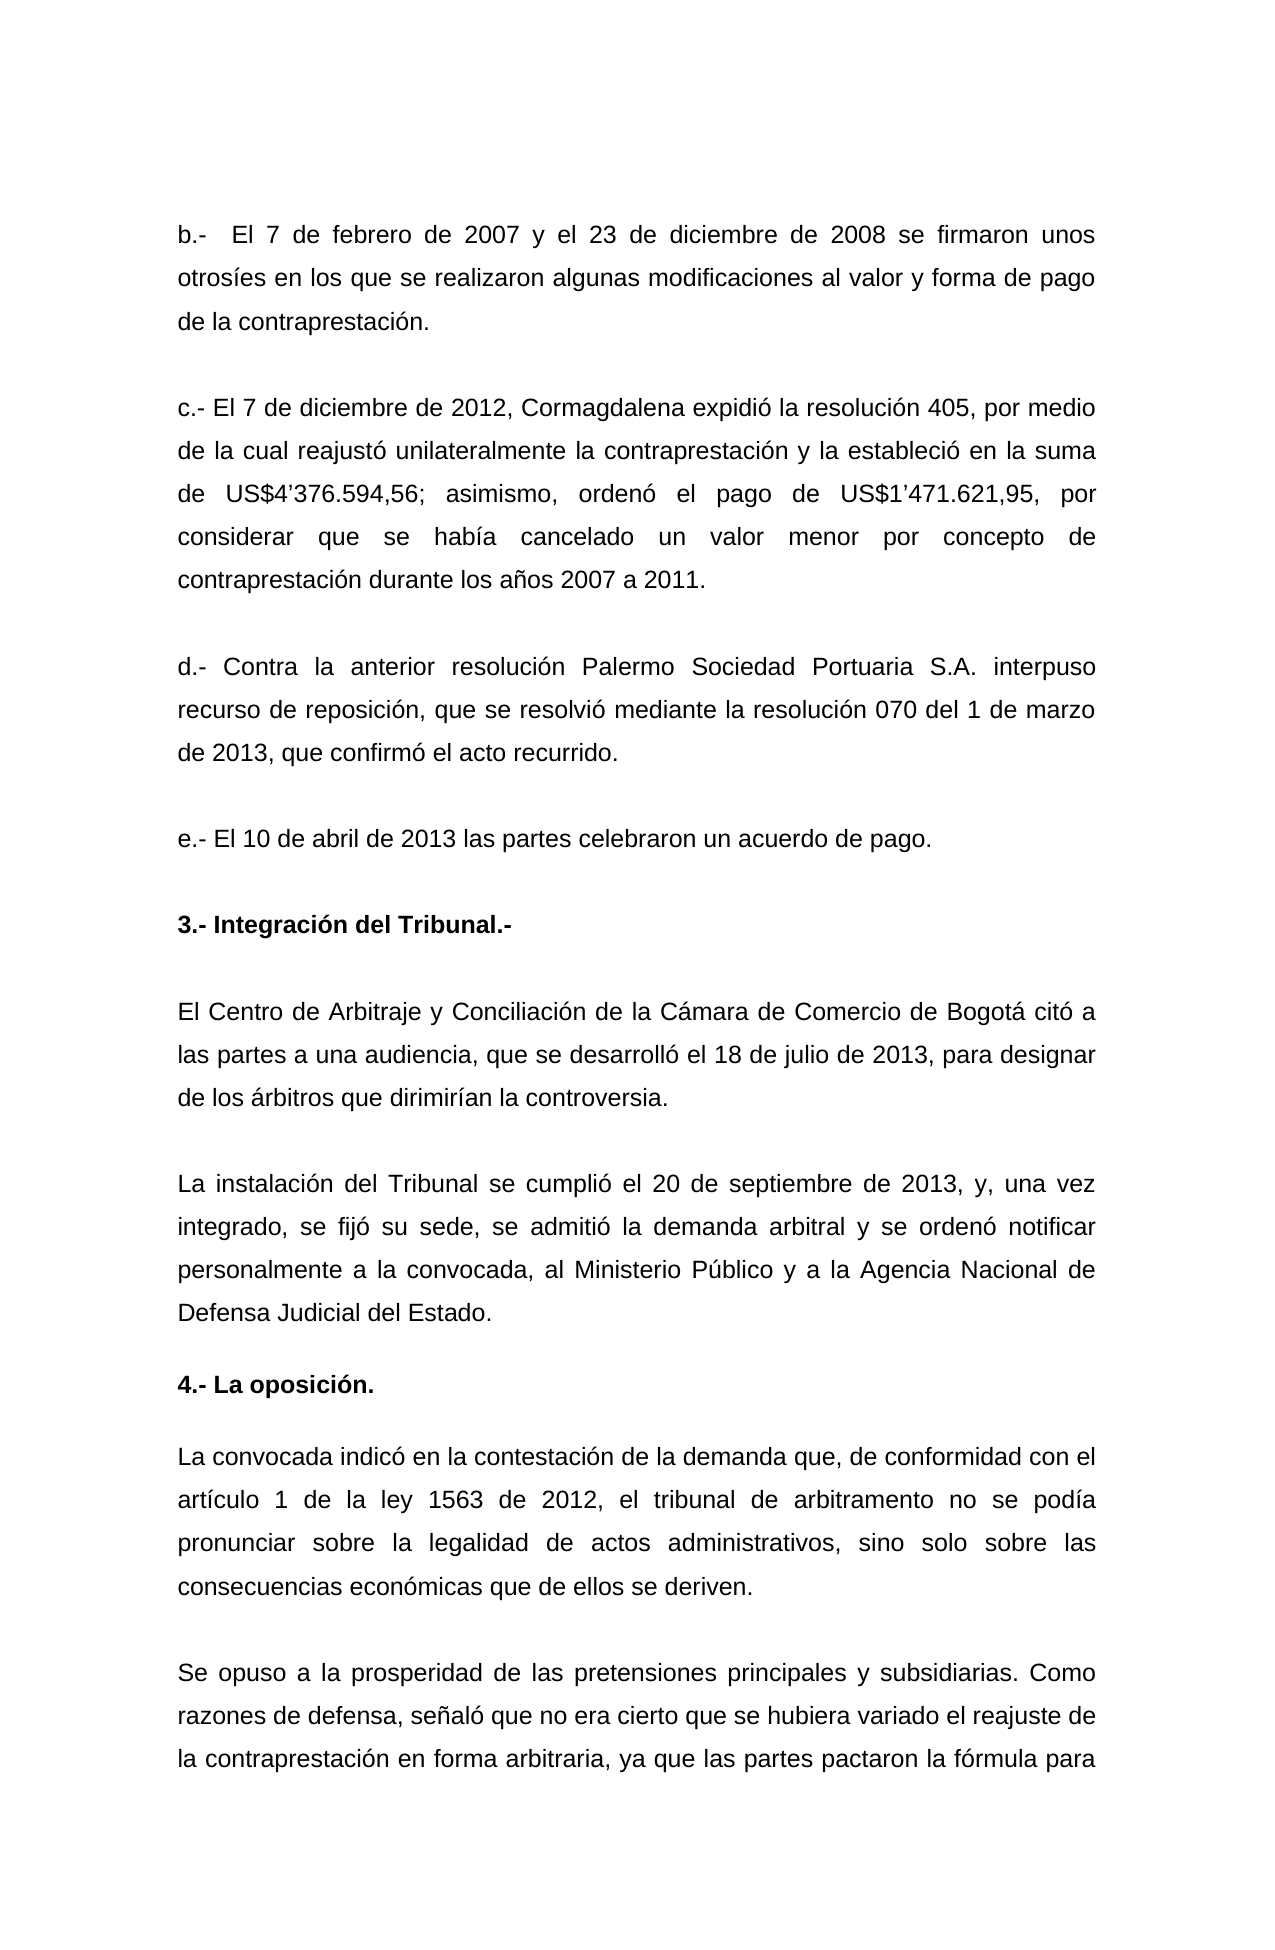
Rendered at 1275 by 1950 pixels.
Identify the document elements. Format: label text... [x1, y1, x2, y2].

text La instalación del Tribunal se cumplió el 20 de septiembre de 2013, y, una vez integrado, se fijó su sede, se admitió la demanda arbitral y se ordenó notificar personalmente a la convocada, al Ministerio Público y a la Agencia Nacional de Defensa Judicial del Estado. [177, 1169, 1098, 1327]
text b.- El 7 de febrero de 2007 y el 23 de diciembre de 2008 se firmaron unos otrosíes en los que se realizaron algunas modificaciones al valor y forma de pago de la contraprestación. [177, 220, 1098, 335]
text e.- El 10 de abril de 2013 las partes celebraron un acuerdo de pago. [177, 824, 1098, 853]
text c.- El 7 de diciembre de 2012, Cormagdalena expidió la resolución 405, por medio de la cual reajustó unilateralmente la contraprestación y la estableció en la suma de US$4’376.594,56; asimismo, ordenó el pago de US$1’471.621,95, por considerar que se había cancelado un valor menor por concepto de contraprestación durante los años 2007 a 2011. [177, 393, 1098, 594]
text 3.- Integración del Tribunal.- [177, 910, 1098, 939]
text La convocada indicó en la contestación de la demanda que, de conformidad con el artículo 1 de la ley 1563 de 2012, el tribunal de arbitramento no se podía pronunciar sobre la legalidad de actos administrativos, sino solo sobre las consecuencias económicas que de ellos se deriven. [177, 1442, 1098, 1600]
text d.- Contra la anterior resolución Palermo Sociedad Portuaria S.A. interpuso recurso de reposición, que se resolvió mediante la resolución 070 del 1 de marzo de 2013, que confirmó el acto recurrido. [177, 652, 1098, 767]
text El Centro de Arbitraje y Conciliación de la Cámara de Comercio de Bogotá citó a las partes a una audiencia, que se desarrolló el 18 de julio de 2013, para designar de los árbitros que dirimirían la controversia. [177, 997, 1098, 1112]
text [177, 1658, 1098, 1773]
text 4.- La oposición. [177, 1370, 1098, 1399]
